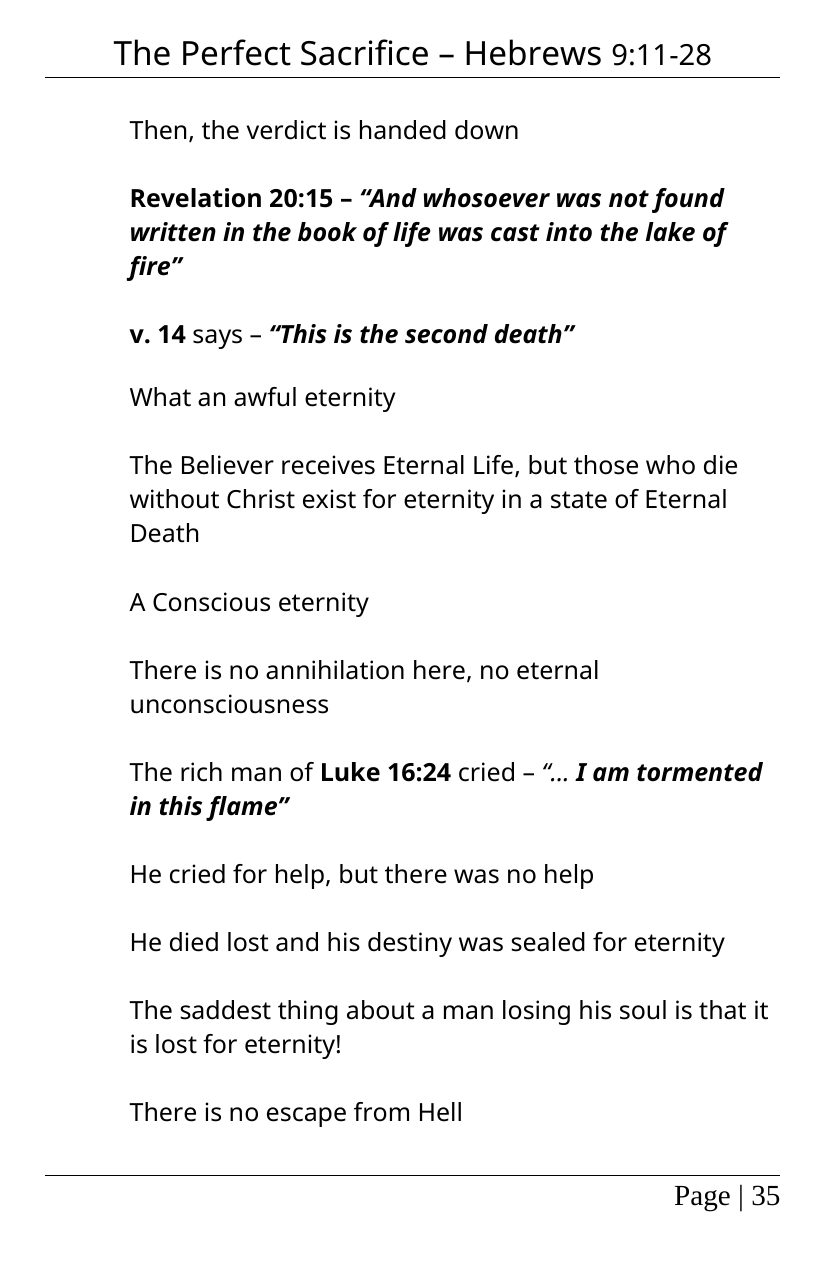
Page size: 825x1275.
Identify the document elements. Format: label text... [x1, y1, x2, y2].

text What an awful eternity [129, 380, 780, 414]
text Then, the verdict is handed down [129, 113, 780, 147]
text The Believer receives Eternal Life, but those who die without Christ exist for eternity in a state of Eternal Death [129, 448, 780, 550]
text There is no escape from Hell [129, 1095, 780, 1129]
text There is no annihilation here, no eternal unconsciousness [129, 652, 780, 720]
text He cried for help, but there was no help [129, 857, 780, 891]
text The saddest thing about a man losing his soul is that it is lost for eternity! [129, 993, 780, 1061]
text Revelation 20:15 – “And whosoever was not found written in the book of life was cast into the lake of fire” [129, 181, 780, 283]
text v. 14 says – “This is the second death” [129, 317, 780, 351]
text A Conscious eternity [129, 584, 780, 618]
text He died lost and his destiny was sealed for eternity [129, 925, 780, 959]
text The rich man of Luke 16:24 cried – “... I am tormented in this flame” [129, 754, 780, 823]
